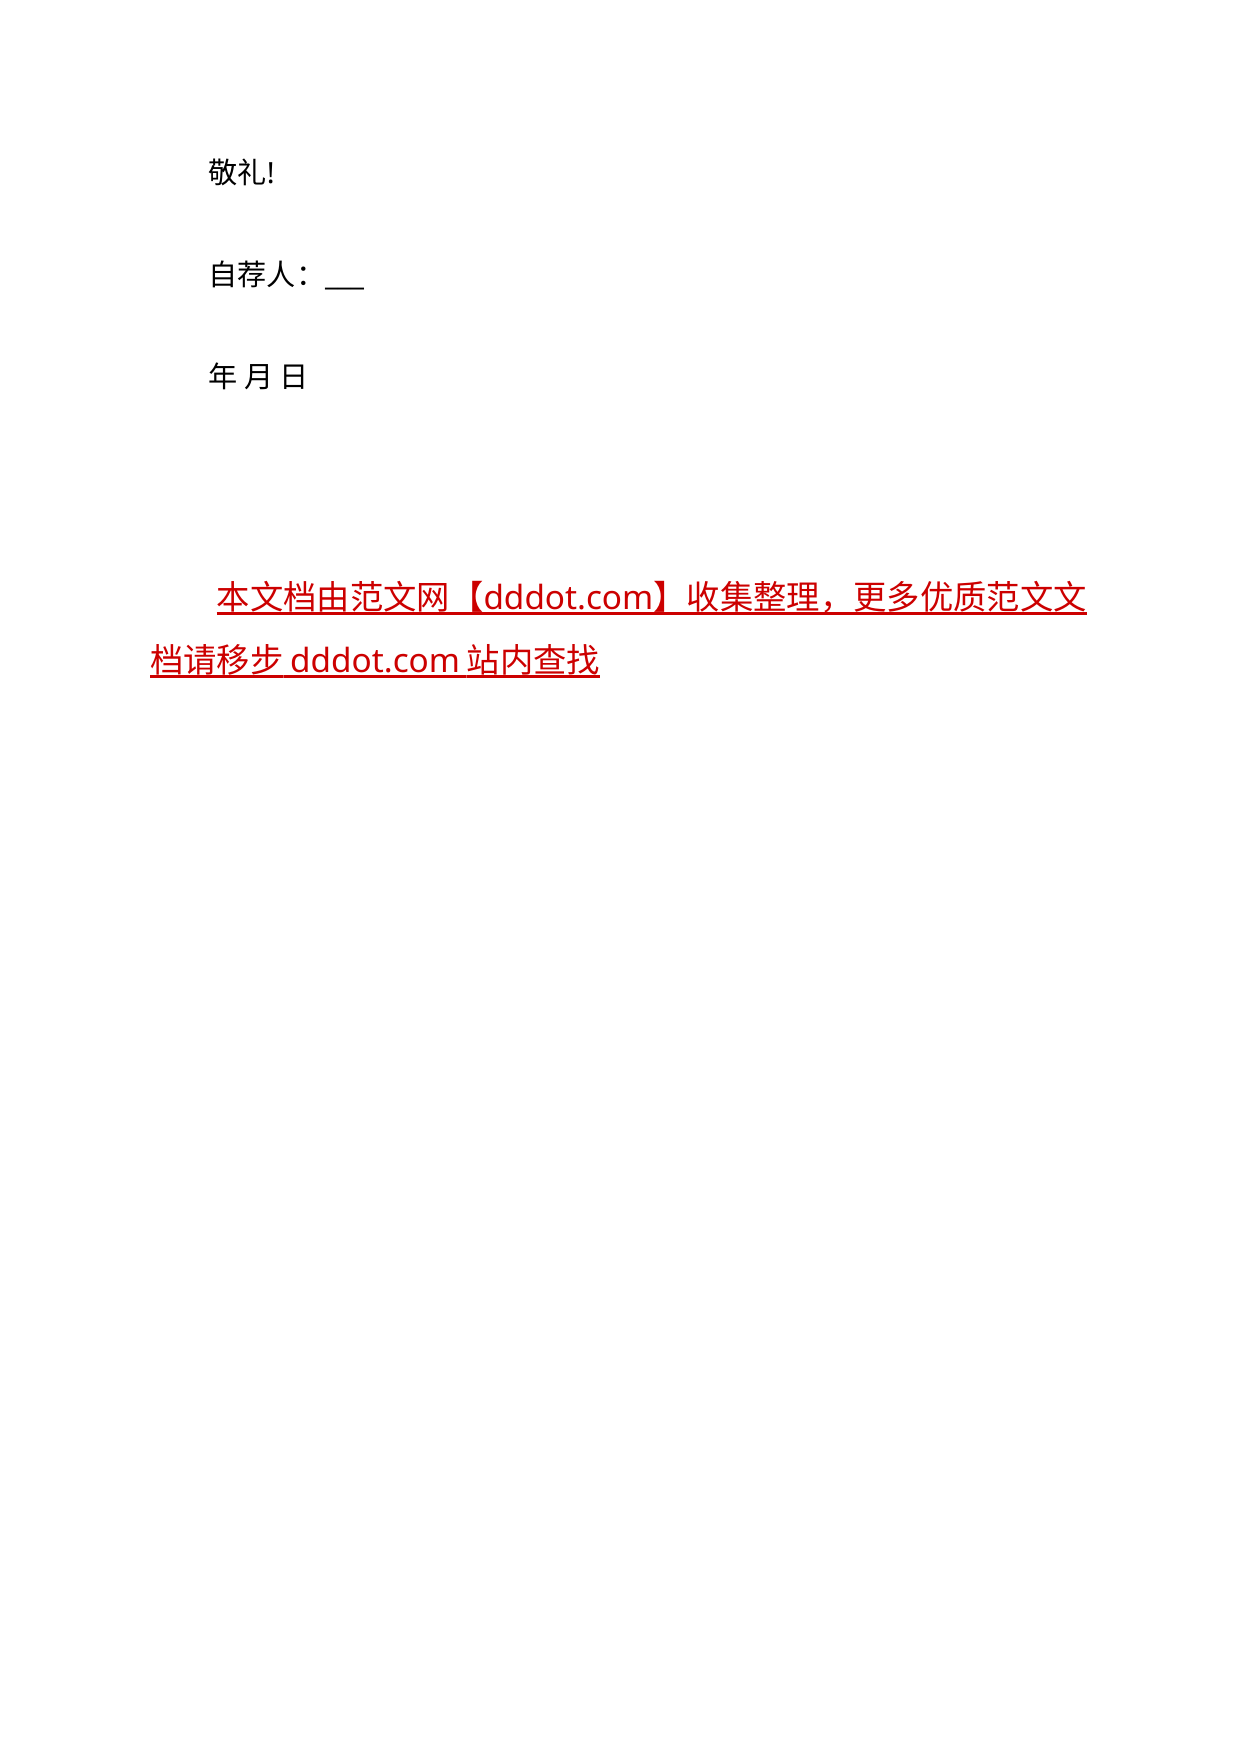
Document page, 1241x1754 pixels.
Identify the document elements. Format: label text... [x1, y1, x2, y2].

text 年 月 日 [150, 354, 1090, 396]
text 自荐人：___ [150, 252, 1090, 294]
text 敬礼! [150, 150, 1090, 192]
text 本文档由范文网【dddot.com】收集整理，更多优质范文文档请移步dddot.com站内查找 [150, 571, 1090, 682]
